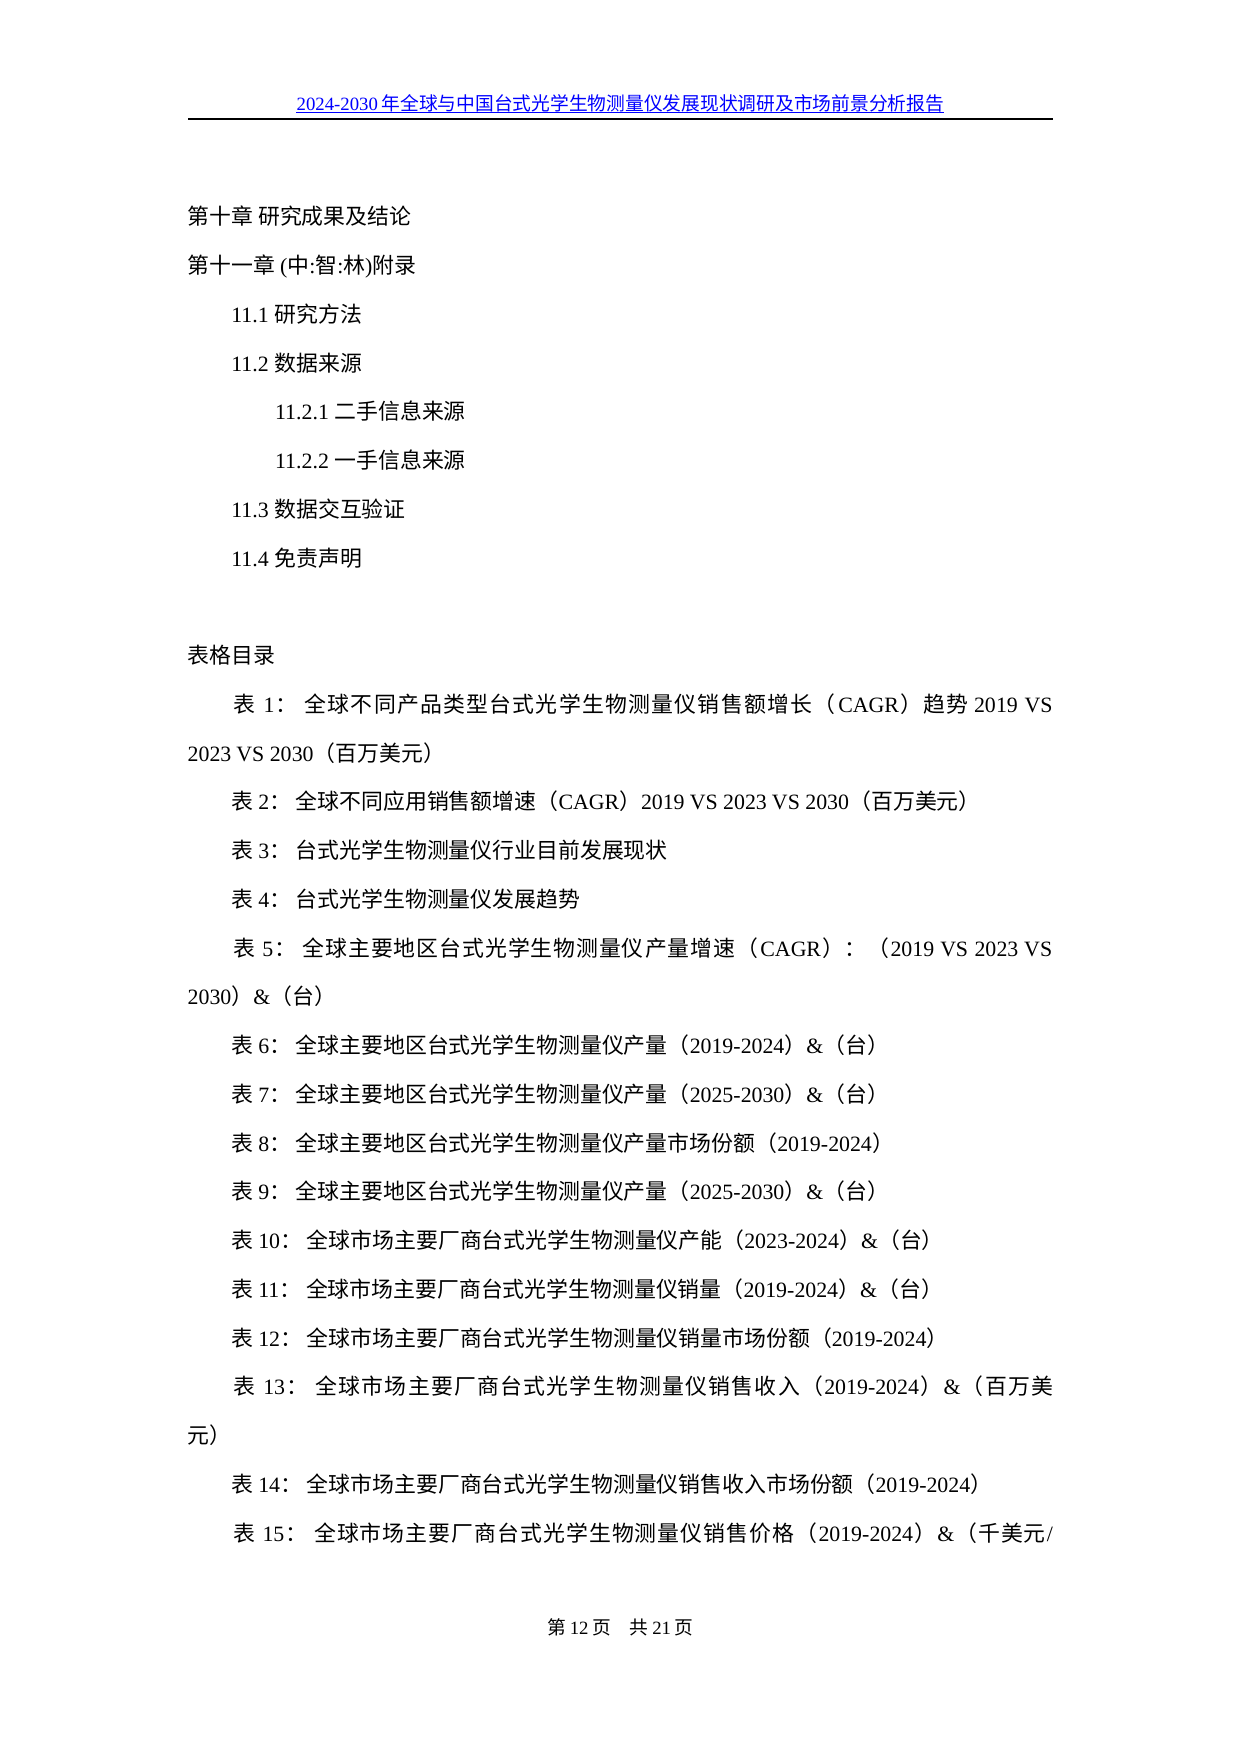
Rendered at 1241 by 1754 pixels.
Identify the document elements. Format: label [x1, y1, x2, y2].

text [187, 150, 1053, 1548]
